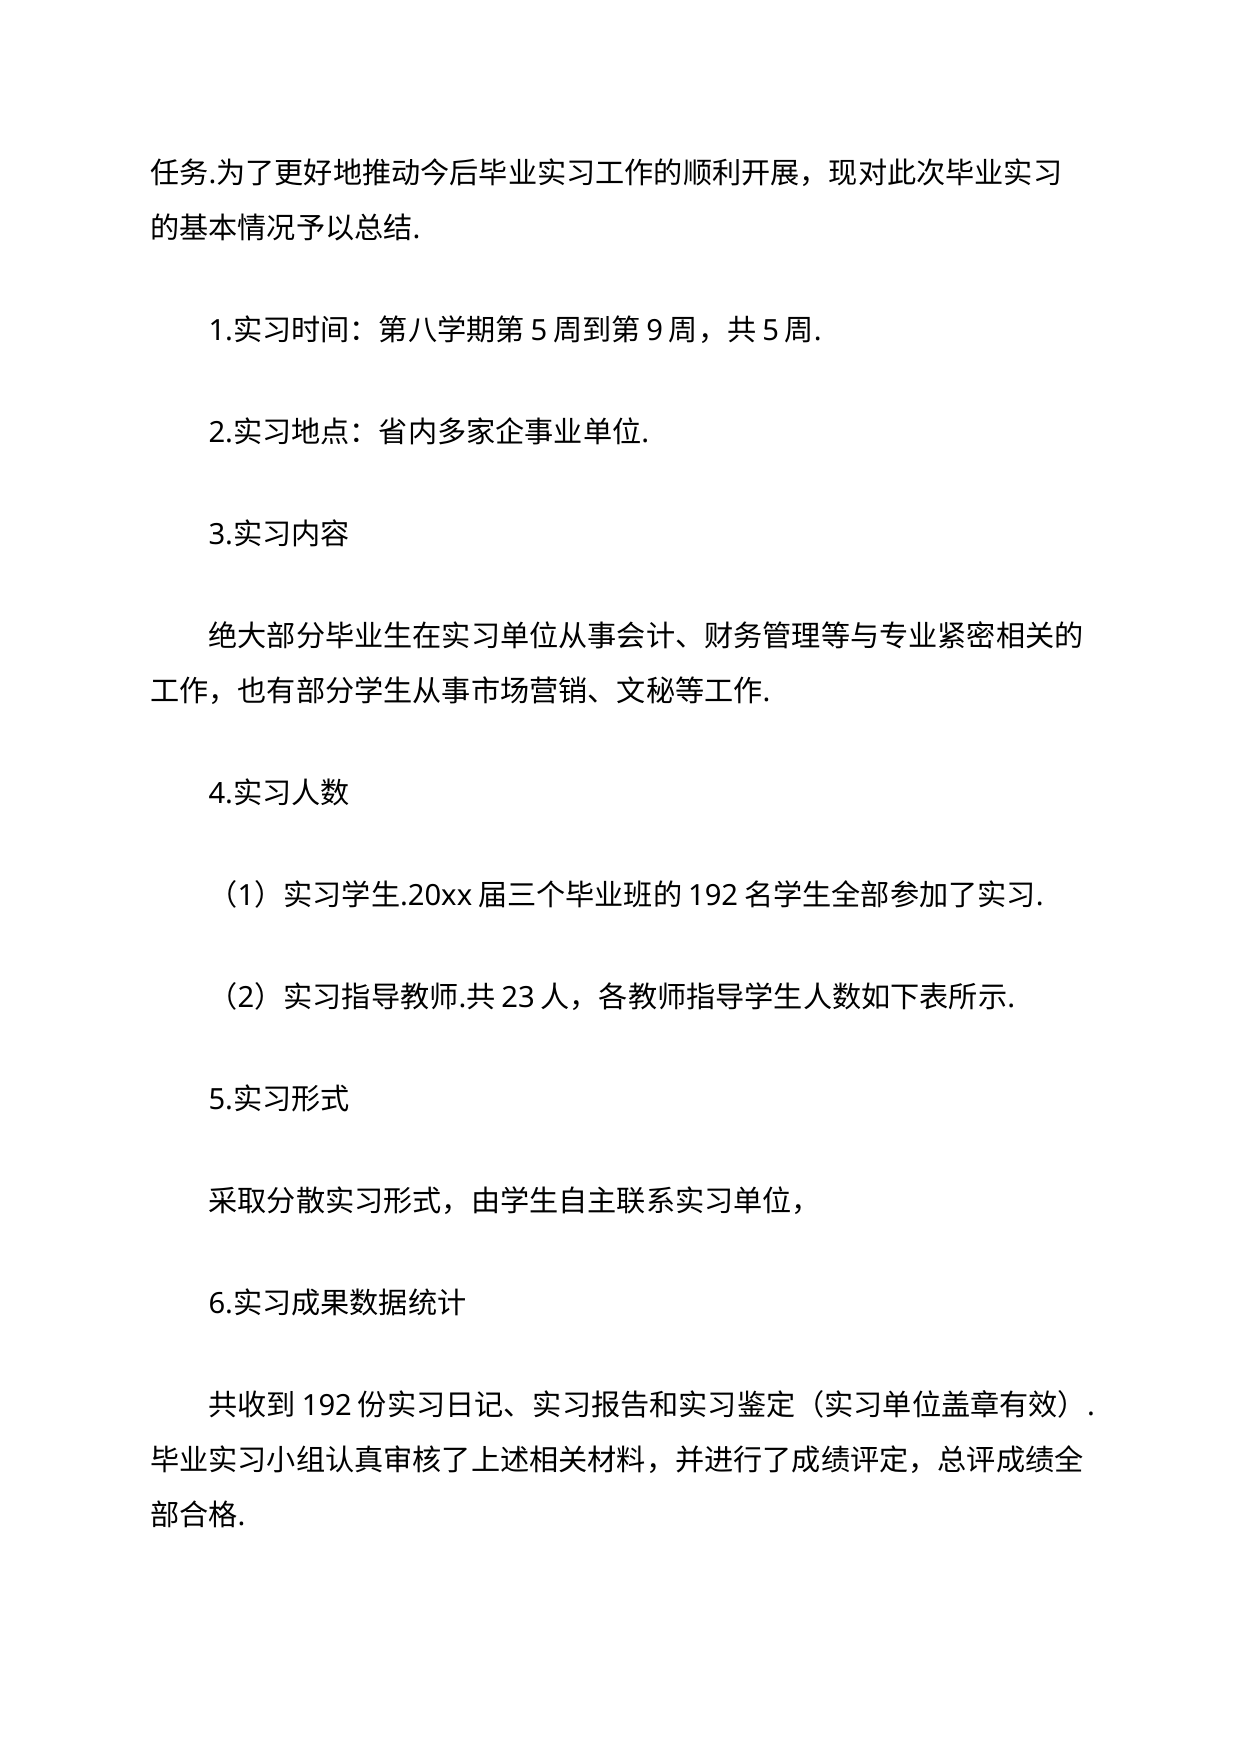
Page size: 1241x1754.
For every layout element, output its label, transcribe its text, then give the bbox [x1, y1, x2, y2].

text 4.实习人数 [150, 770, 1090, 812]
text （2）实习指导教师.共23人，各教师指导学生人数如下表所示. [150, 974, 1090, 1016]
text 绝大部分毕业生在实习单位从事会计、财务管理等与专业紧密相关的工作，也有部分学生从事市场营销、文秘等工作. [150, 613, 1090, 710]
text 2.实习地点：省内多家企事业单位. [150, 409, 1090, 451]
text 3.实习内容 [150, 511, 1090, 553]
text 5.实习形式 [150, 1076, 1090, 1118]
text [150, 150, 1090, 247]
text 共收到192份实习日记、实习报告和实习鉴定（实习单位盖章有效）.毕业实习小组认真审核了上述相关材料，并进行了成绩评定，总评成绩全部合格. [150, 1381, 1090, 1534]
text 1.实习时间：第八学期第5周到第9周，共5周. [150, 307, 1090, 349]
text （1）实习学生.20xx届三个毕业班的192名学生全部参加了实习. [150, 872, 1090, 914]
text 6.实习成果数据统计 [150, 1279, 1090, 1322]
text 采取分散实习形式，由学生自主联系实习单位， [150, 1178, 1090, 1220]
